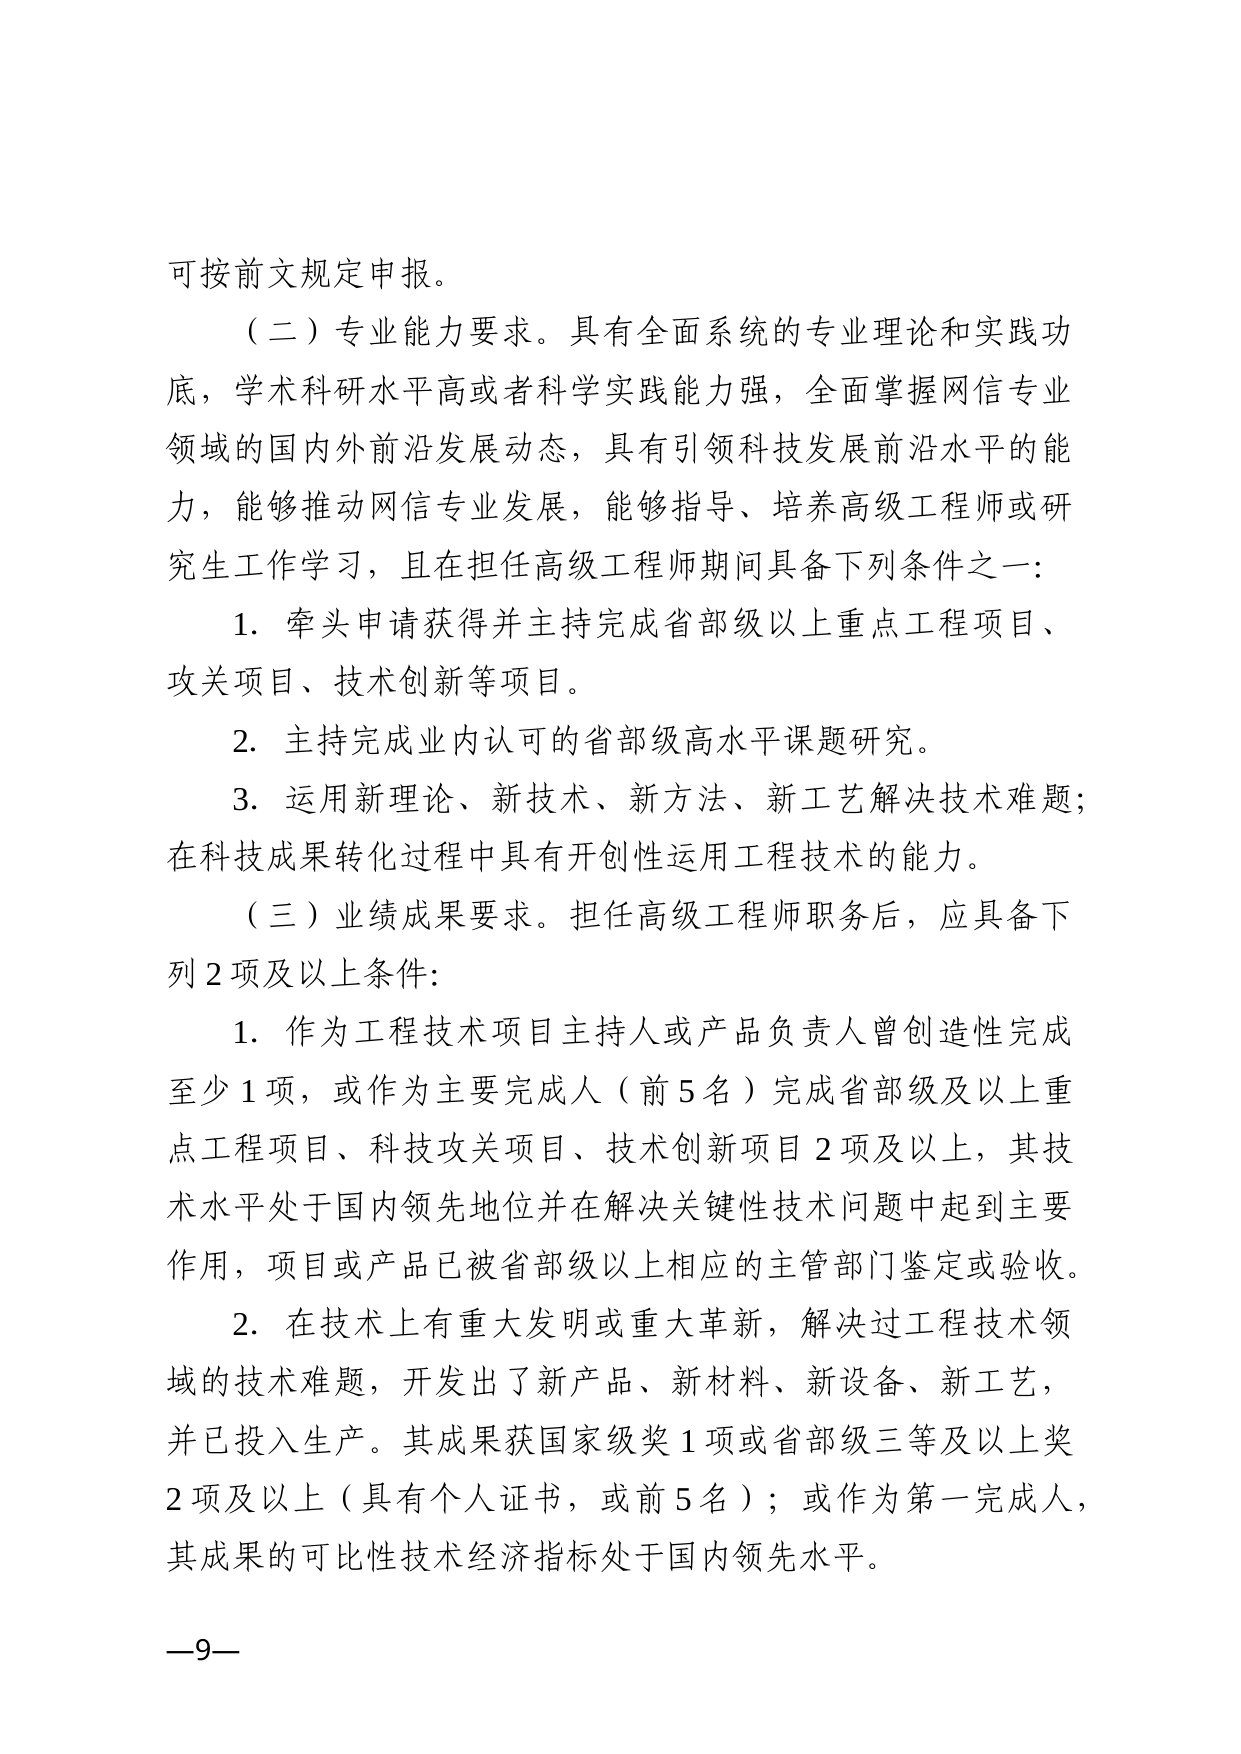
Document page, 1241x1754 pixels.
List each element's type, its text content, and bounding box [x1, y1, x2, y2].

text 2．在技术上有重大发明或重大革新，解决过工程技术领域的技术难题，开发出了新产品、新材料、新设备、新工艺，并已投入生产。其成果获国家级奖1项或省部级三等及以上奖2项及以上（具有个人证书，或前5名）；或作为第一完成人，其成果的可比性技术经济指标处于国内领先水平。 [165, 1289, 1075, 1580]
text 3．运用新理论、新技术、新方法、新工艺解决技术难题；在科技成果转化过程中具有开创性运用工程技术的能力。 [165, 764, 1075, 880]
text （二）专业能力要求。具有全面系统的专业理论和实践功底，学术科研水平高或者科学实践能力强，全面掌握网信专业领域的国内外前沿发展动态，具有引领科技发展前沿水平的能力，能够推动网信专业发展，能够指导、培养高级工程师或研究生工作学习，且在担任高级工程师期间具备下列条件之一： [165, 297, 1075, 589]
text 1．作为工程技术项目主持人或产品负责人曾创造性完成至少1项，或作为主要完成人（前5名）完成省部级及以上重点工程项目、科技攻关项目、技术创新项目2项及以上，其技术水平处于国内领先地位并在解决关键性技术问题中起到主要作用，项目或产品已被省部级以上相应的主管部门鉴定或验收。 [165, 997, 1075, 1289]
text 1．牵头申请获得并主持完成省部级以上重点工程项目、攻关项目、技术创新等项目。 [165, 589, 1075, 705]
text 2．主持完成业内认可的省部级高水平课题研究。 [165, 705, 1075, 764]
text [165, 239, 1075, 297]
text （三）业绩成果要求。担任高级工程师职务后，应具备下列2项及以上条件： [165, 880, 1075, 997]
